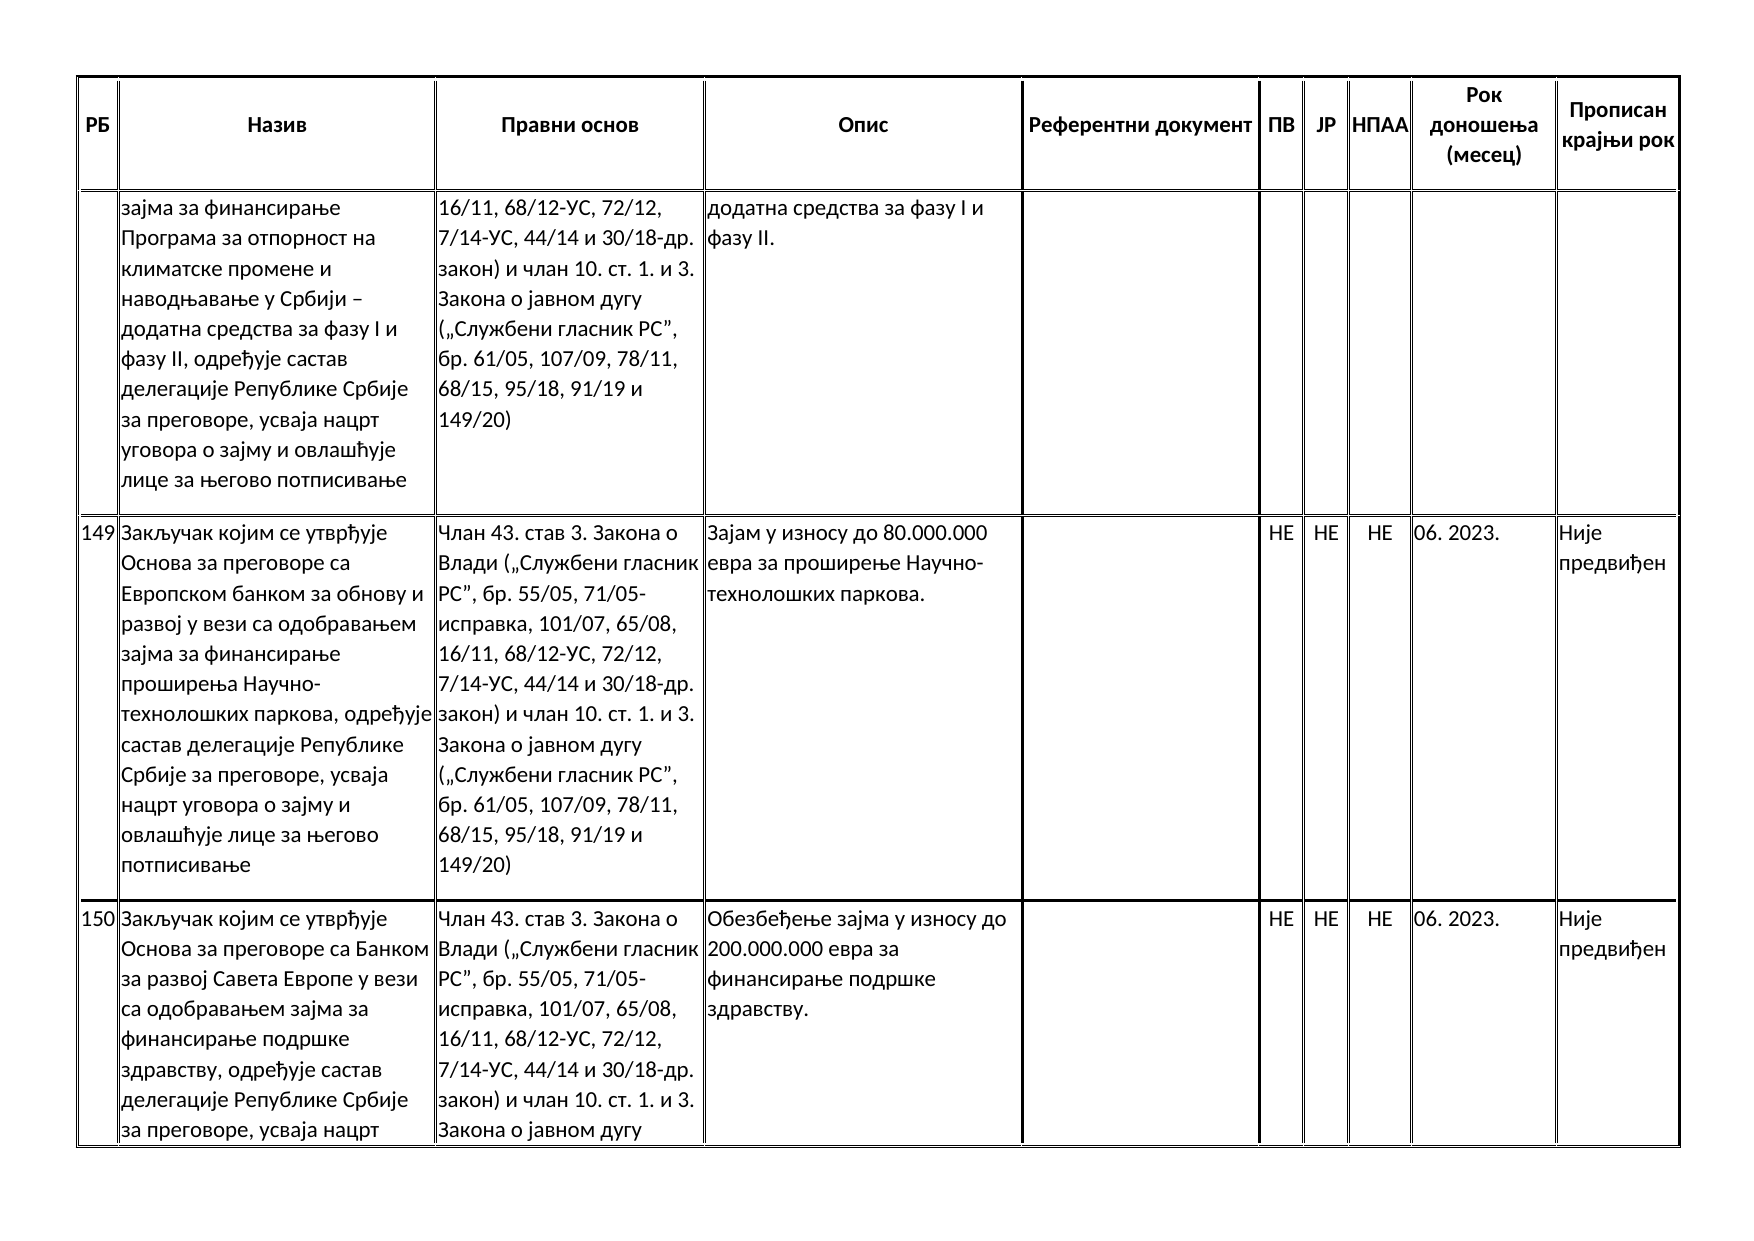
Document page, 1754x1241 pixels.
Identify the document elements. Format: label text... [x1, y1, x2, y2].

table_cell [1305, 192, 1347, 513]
table_header Правни основ [436, 78, 705, 188]
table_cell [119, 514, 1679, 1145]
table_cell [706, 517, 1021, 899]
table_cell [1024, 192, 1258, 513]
table_header Референтни документ [1022, 77, 1259, 188]
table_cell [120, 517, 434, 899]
table_header Опис [705, 77, 1022, 188]
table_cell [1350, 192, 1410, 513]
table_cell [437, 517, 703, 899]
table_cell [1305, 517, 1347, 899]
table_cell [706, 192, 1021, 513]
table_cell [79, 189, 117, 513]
table_header ПВ [1259, 78, 1304, 188]
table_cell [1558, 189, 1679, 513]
table_header ЈР [1304, 78, 1349, 188]
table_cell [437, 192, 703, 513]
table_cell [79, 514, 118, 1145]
table_header НПАА [1349, 78, 1411, 188]
table_header Рок доношења (месец) [1411, 78, 1556, 188]
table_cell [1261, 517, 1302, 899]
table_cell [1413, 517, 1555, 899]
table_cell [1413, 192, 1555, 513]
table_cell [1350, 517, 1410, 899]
table_header Прописан крајњи рок [1556, 78, 1678, 188]
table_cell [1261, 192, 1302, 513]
table_header РБ [79, 78, 118, 188]
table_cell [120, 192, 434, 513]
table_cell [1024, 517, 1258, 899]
table_header Назив [119, 78, 436, 188]
